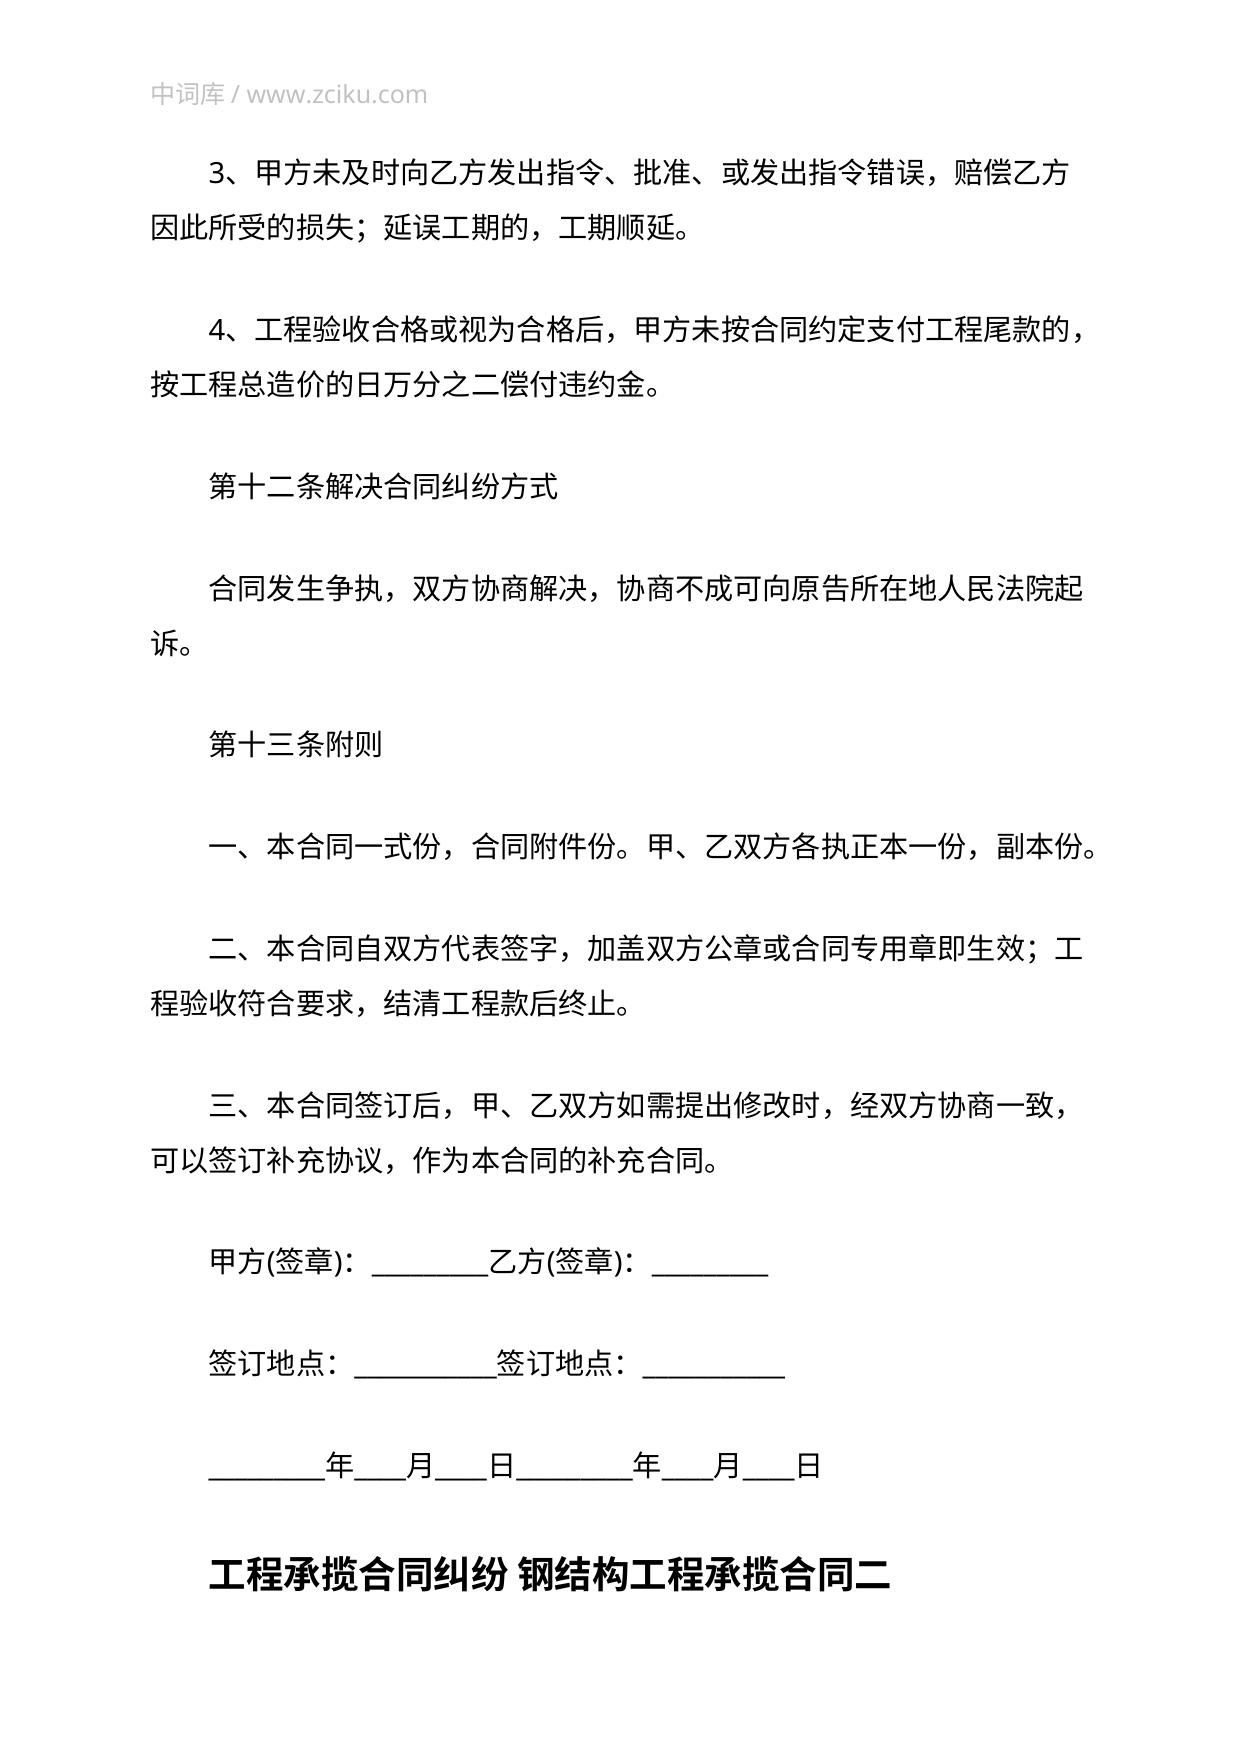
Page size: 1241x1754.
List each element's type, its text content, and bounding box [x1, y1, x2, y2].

text 合同发生争执，双方协商解决，协商不成可向原告所在地人民法院起诉。 [150, 565, 1090, 662]
text 第十三条附则 [150, 722, 1090, 764]
text 三、本合同签订后，甲、乙双方如需提出修改时，经双方协商一致，可以签订补充协议，作为本合同的补充合同。 [150, 1082, 1090, 1179]
text 甲方(签章)：_________乙方(签章)：_________ [150, 1239, 1090, 1281]
text 3、甲方未及时向乙方发出指令、批准、或发出指令错误，赔偿乙方因此所受的损失；延误工期的，工期顺延。 [150, 150, 1090, 247]
text 第十二条解决合同纠纷方式 [150, 463, 1090, 506]
text _________年____月____日_________年____月____日 [150, 1443, 1090, 1485]
text 工程承揽合同纠纷 钢结构工程承揽合同二 [150, 1545, 1090, 1599]
text 4、工程验收合格或视为合格后，甲方未按合同约定支付工程尾款的，按工程总造价的日万分之二偿付违约金。 [150, 307, 1090, 404]
text 签订地点：___________签订地点：___________ [150, 1341, 1090, 1383]
text 一、本合同一式份，合同附件份。甲、乙双方各执正本一份，副本份。 [150, 824, 1090, 866]
text 二、本合同自双方代表签字，加盖双方公章或合同专用章即生效；工程验收符合要求，结清工程款后终止。 [150, 926, 1090, 1023]
